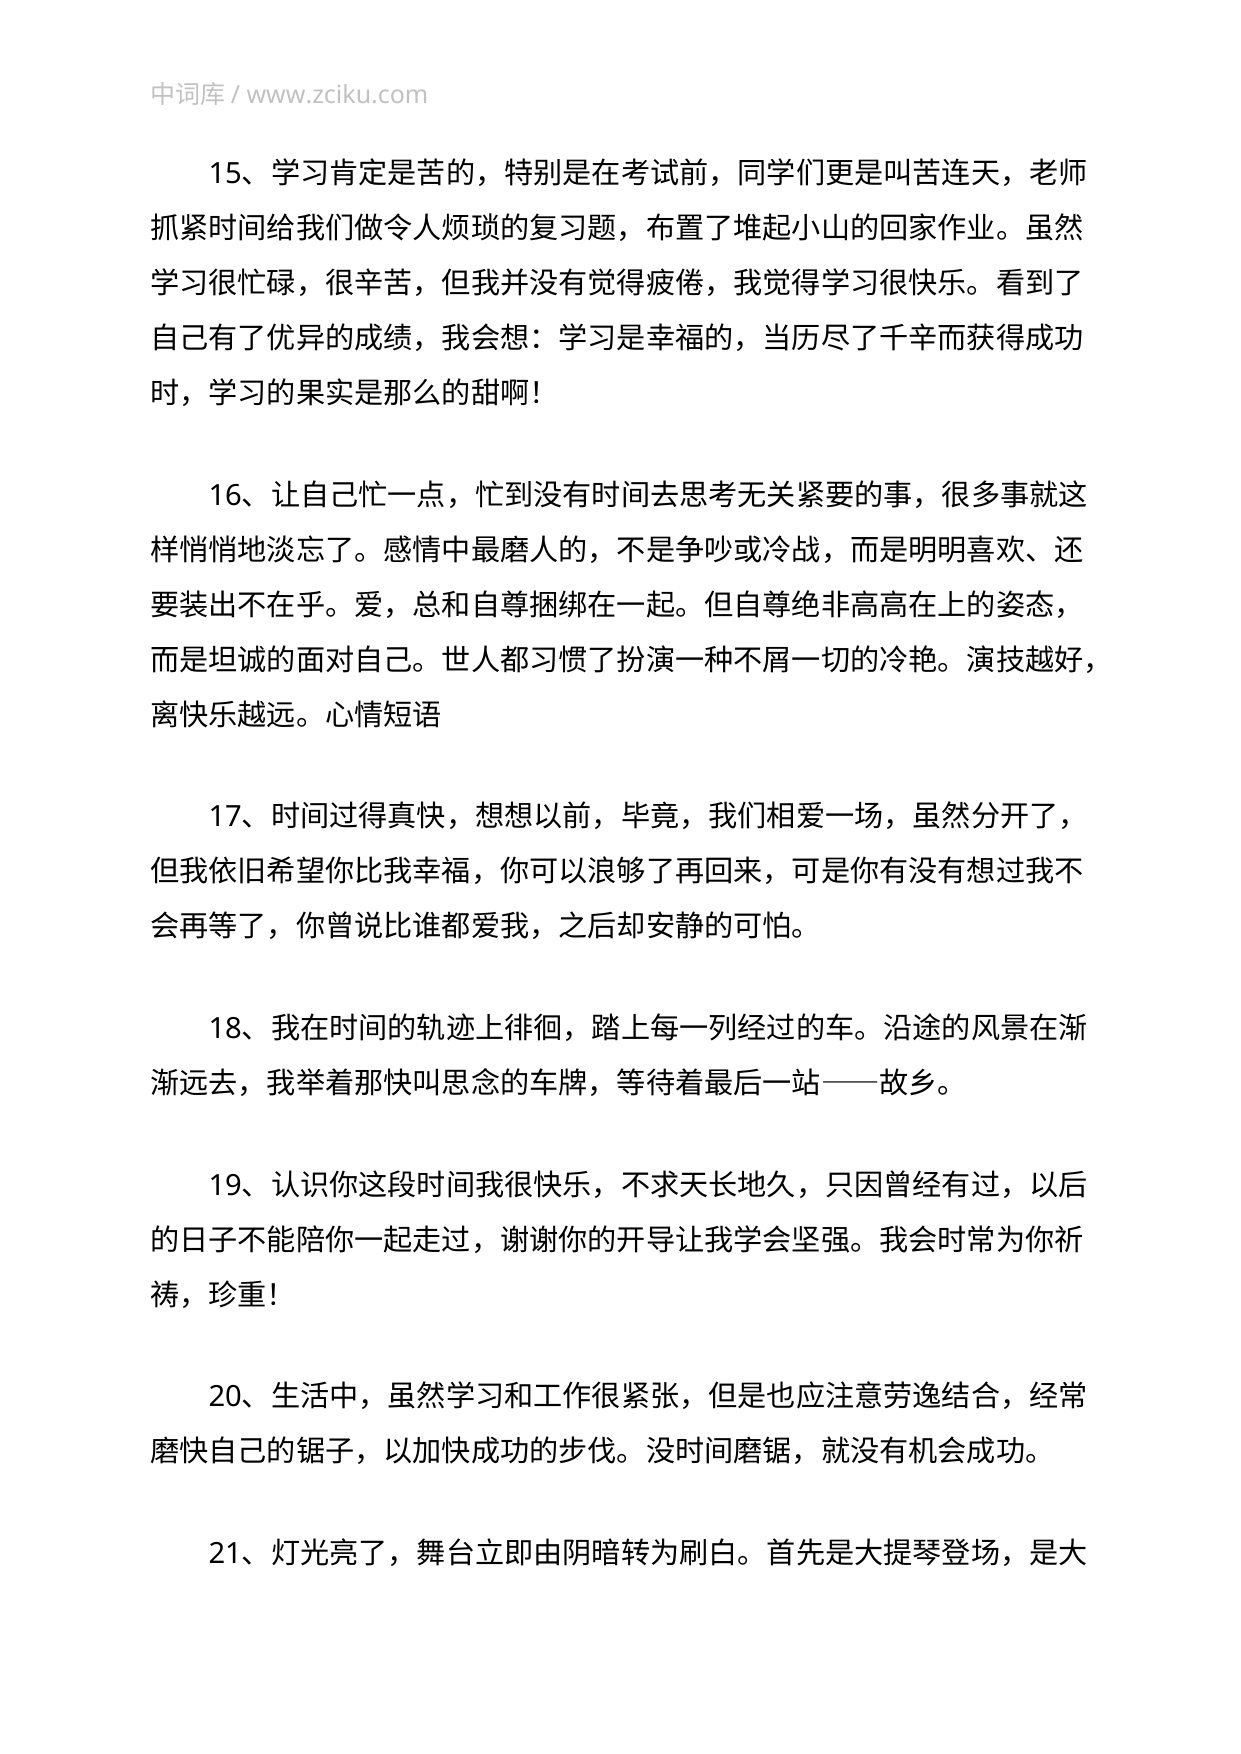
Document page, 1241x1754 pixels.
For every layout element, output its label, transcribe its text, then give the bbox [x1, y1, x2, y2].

text 19、认识你这段时间我很快乐，不求天长地久，只因曾经有过，以后的日子不能陪你一起走过，谢谢你的开导让我学会坚强。我会时常为你祈祷，珍重！ [150, 1161, 1090, 1313]
text 18、我在时间的轨迹上徘徊，踏上每一列经过的车。沿途的风景在渐渐远去，我举着那快叫思念的车牌，等待着最后一站——故乡。 [150, 1004, 1090, 1102]
text 16、让自己忙一点，忙到没有时间去思考无关紧要的事，很多事就这样悄悄地淡忘了。感情中最磨人的，不是争吵或冷战，而是明明喜欢、还要装出不在乎。爱，总和自尊捆绑在一起。但自尊绝非高高在上的姿态，而是坦诚的面对自己。世人都习惯了扮演一种不屑一切的冷艳。演技越好，离快乐越远。心情短语 [150, 471, 1090, 733]
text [150, 1530, 1090, 1572]
text 15、学习肯定是苦的，特别是在考试前，同学们更是叫苦连天，老师抓紧时间给我们做令人烦琐的复习题，布置了堆起小山的回家作业。虽然学习很忙碌，很辛苦，但我并没有觉得疲倦，我觉得学习很快乐。看到了自己有了优异的成绩，我会想：学习是幸福的，当历尽了千辛而获得成功时，学习的果实是那么的甜啊！ [150, 150, 1090, 412]
text 20、生活中，虽然学习和工作很紧张，但是也应注意劳逸结合，经常磨快自己的锯子，以加快成功的步伐。没时间磨锯，就没有机会成功。 [150, 1373, 1090, 1470]
text 17、时间过得真快，想想以前，毕竟，我们相爱一场，虽然分开了，但我依旧希望你比我幸福，你可以浪够了再回来，可是你有没有想过我不会再等了，你曾说比谁都爱我，之后却安静的可怕。 [150, 793, 1090, 945]
